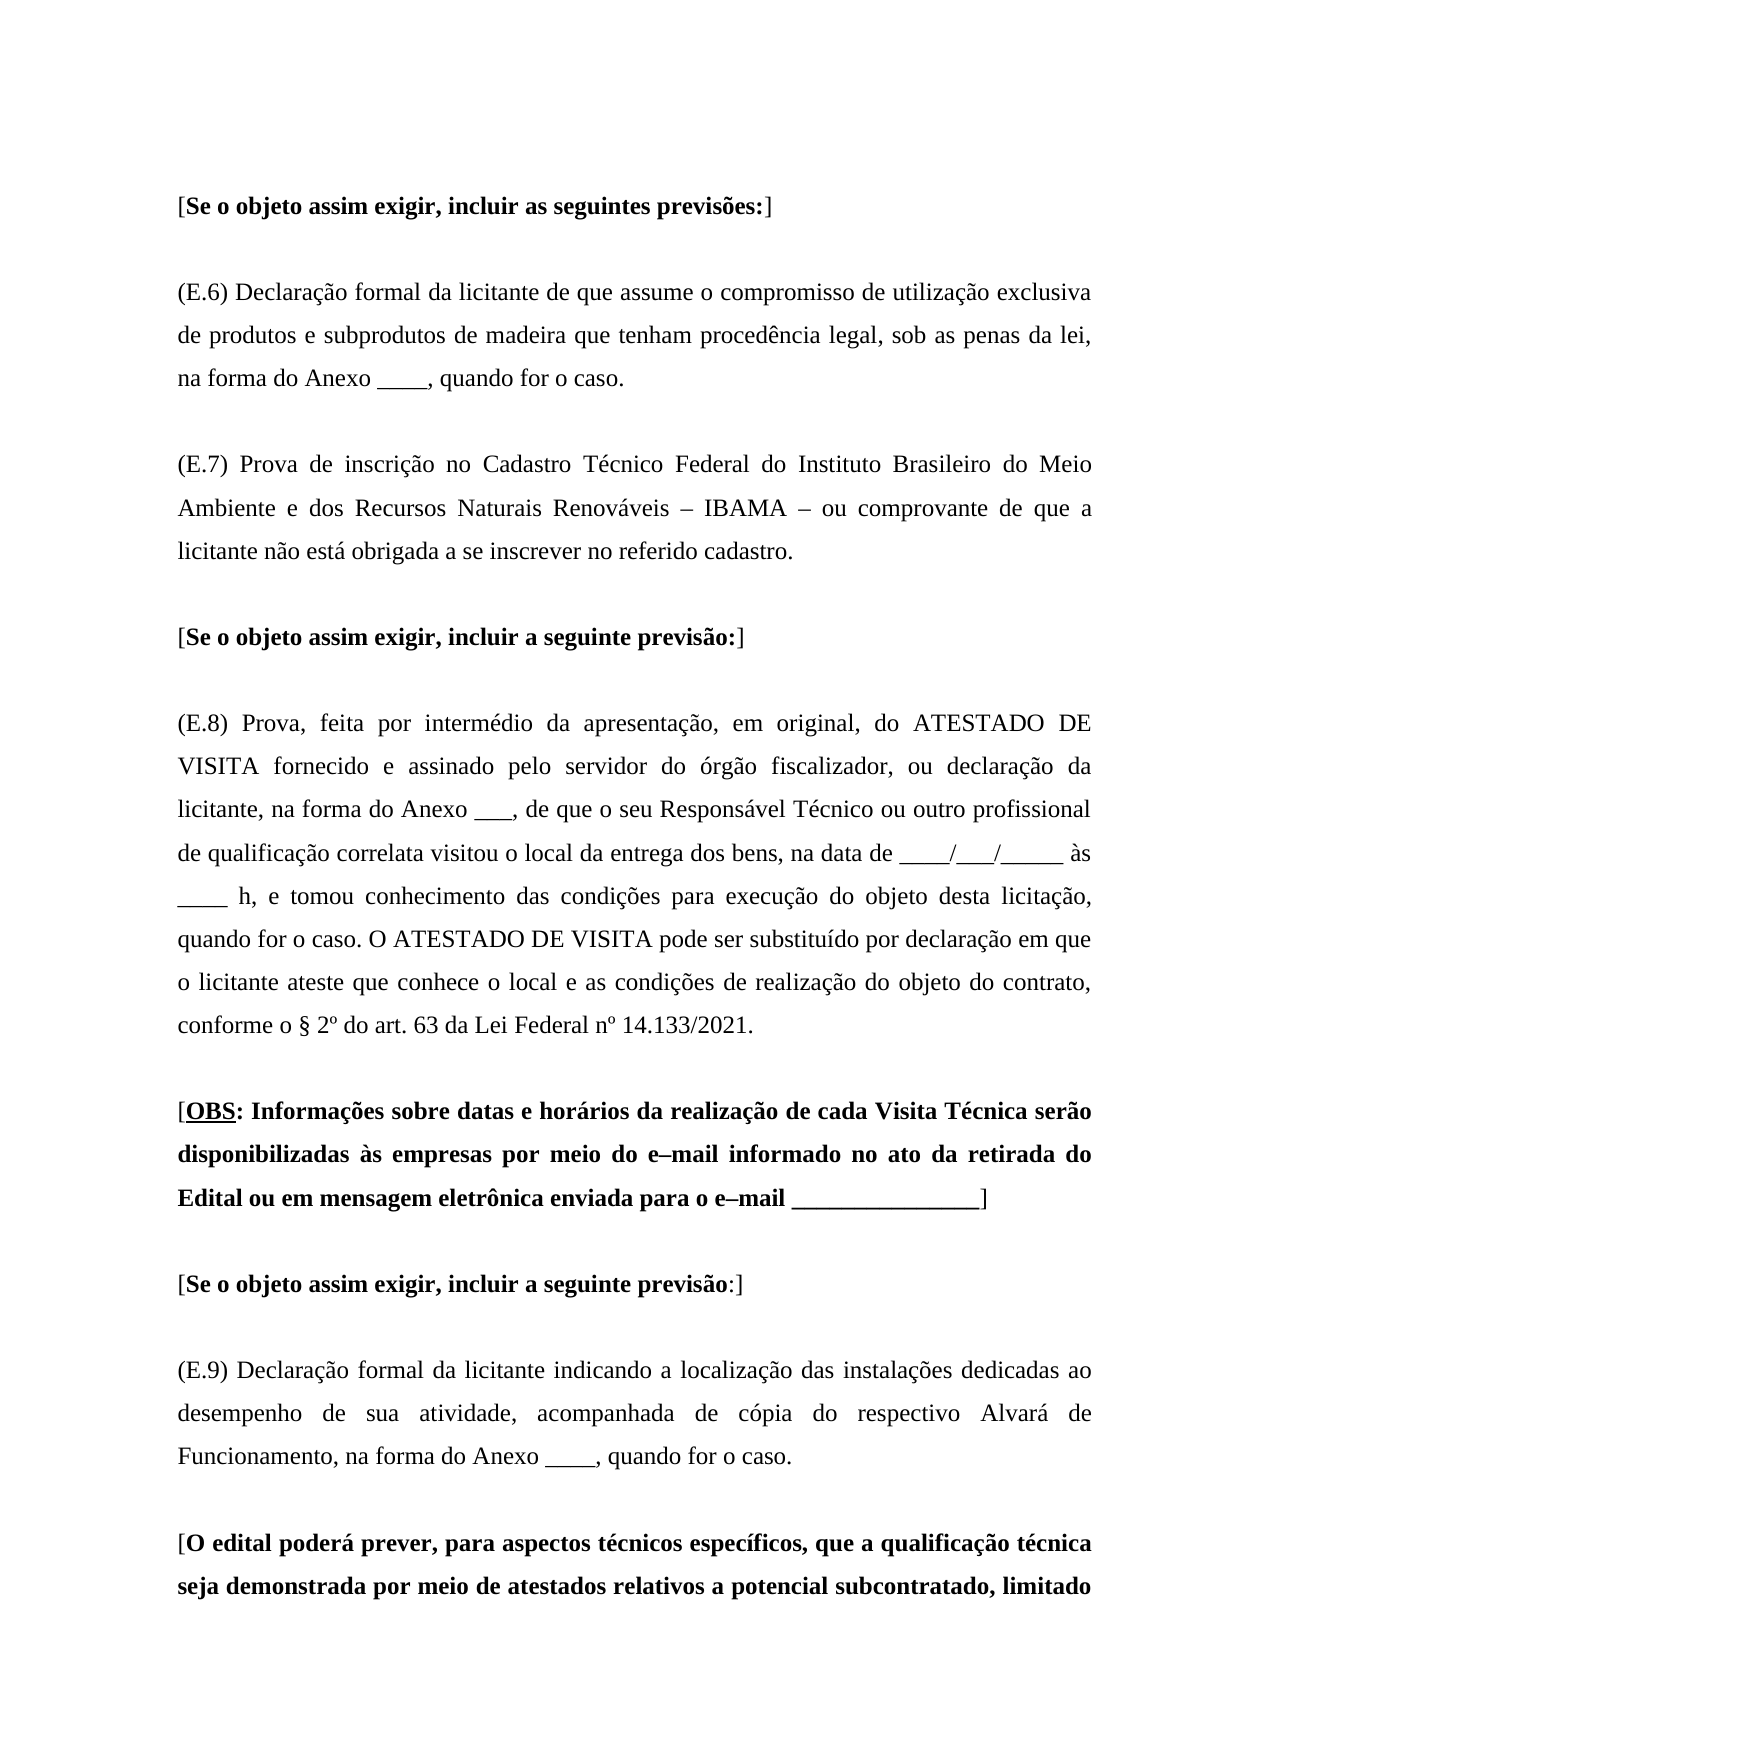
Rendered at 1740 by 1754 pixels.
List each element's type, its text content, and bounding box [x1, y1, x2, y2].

text [Se o objeto assim exigir, incluir as seguintes previsões:] [177, 191, 1093, 219]
text (E.6) Declaração formal da licitante de que assume o compromisso de utilização exclusiva de produtos e subprodutos de madeira que tenham procedência legal, sob as penas da lei, na forma do Anexo ____, quando for o caso. [177, 277, 1093, 392]
text (E.7) Prova de inscrição no Cadastro Técnico Federal do Instituto Brasileiro do Meio Ambiente e dos Recursos Naturais Renováveis – IBAMA – ou comprovante de que a licitante não está obrigada a se inscrever no referido cadastro. [177, 449, 1093, 564]
text (E.8) Prova, feita por intermédio da apresentação, em original, do ATESTADO DE VISITA fornecido e assinado pelo servidor do órgão fiscalizador, ou declaração da licitante, na forma do Anexo ___, de que o seu Responsável Técnico ou outro profissional de qualificação correlata visitou o local da entrega dos bens, na data de ____/___/_____ às ____ h, e tomou conhecimento das condições para execução do objeto desta licitação, quando for o caso. O ATESTADO DE VISITA pode ser substituído por declaração em que o licitante ateste que conhece o local e as condições de realização do objeto do contrato, conforme o § 2º do art. 63 da Lei Federal nº 14.133/2021. [177, 708, 1093, 1039]
text (E.9) Declaração formal da licitante indicando a localização das instalações dedicadas ao desempenho de sua atividade, acompanhada de cópia do respectivo Alvará de Funcionamento, na forma do Anexo ____, quando for o caso. [177, 1355, 1093, 1470]
text [Se o objeto assim exigir, incluir a seguinte previsão:] [177, 622, 1093, 651]
text [OBS: Informações sobre datas e horários da realização de cada Visita Técnica serão disponibilizadas às empresas por meio do e–mail informado no ato da retirada do Edital ou em mensagem eletrônica enviada para o e–mail _______________] [177, 1096, 1093, 1211]
text [Se o objeto assim exigir, incluir a seguinte previsão:] [177, 1269, 1093, 1298]
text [177, 1528, 1093, 1599]
